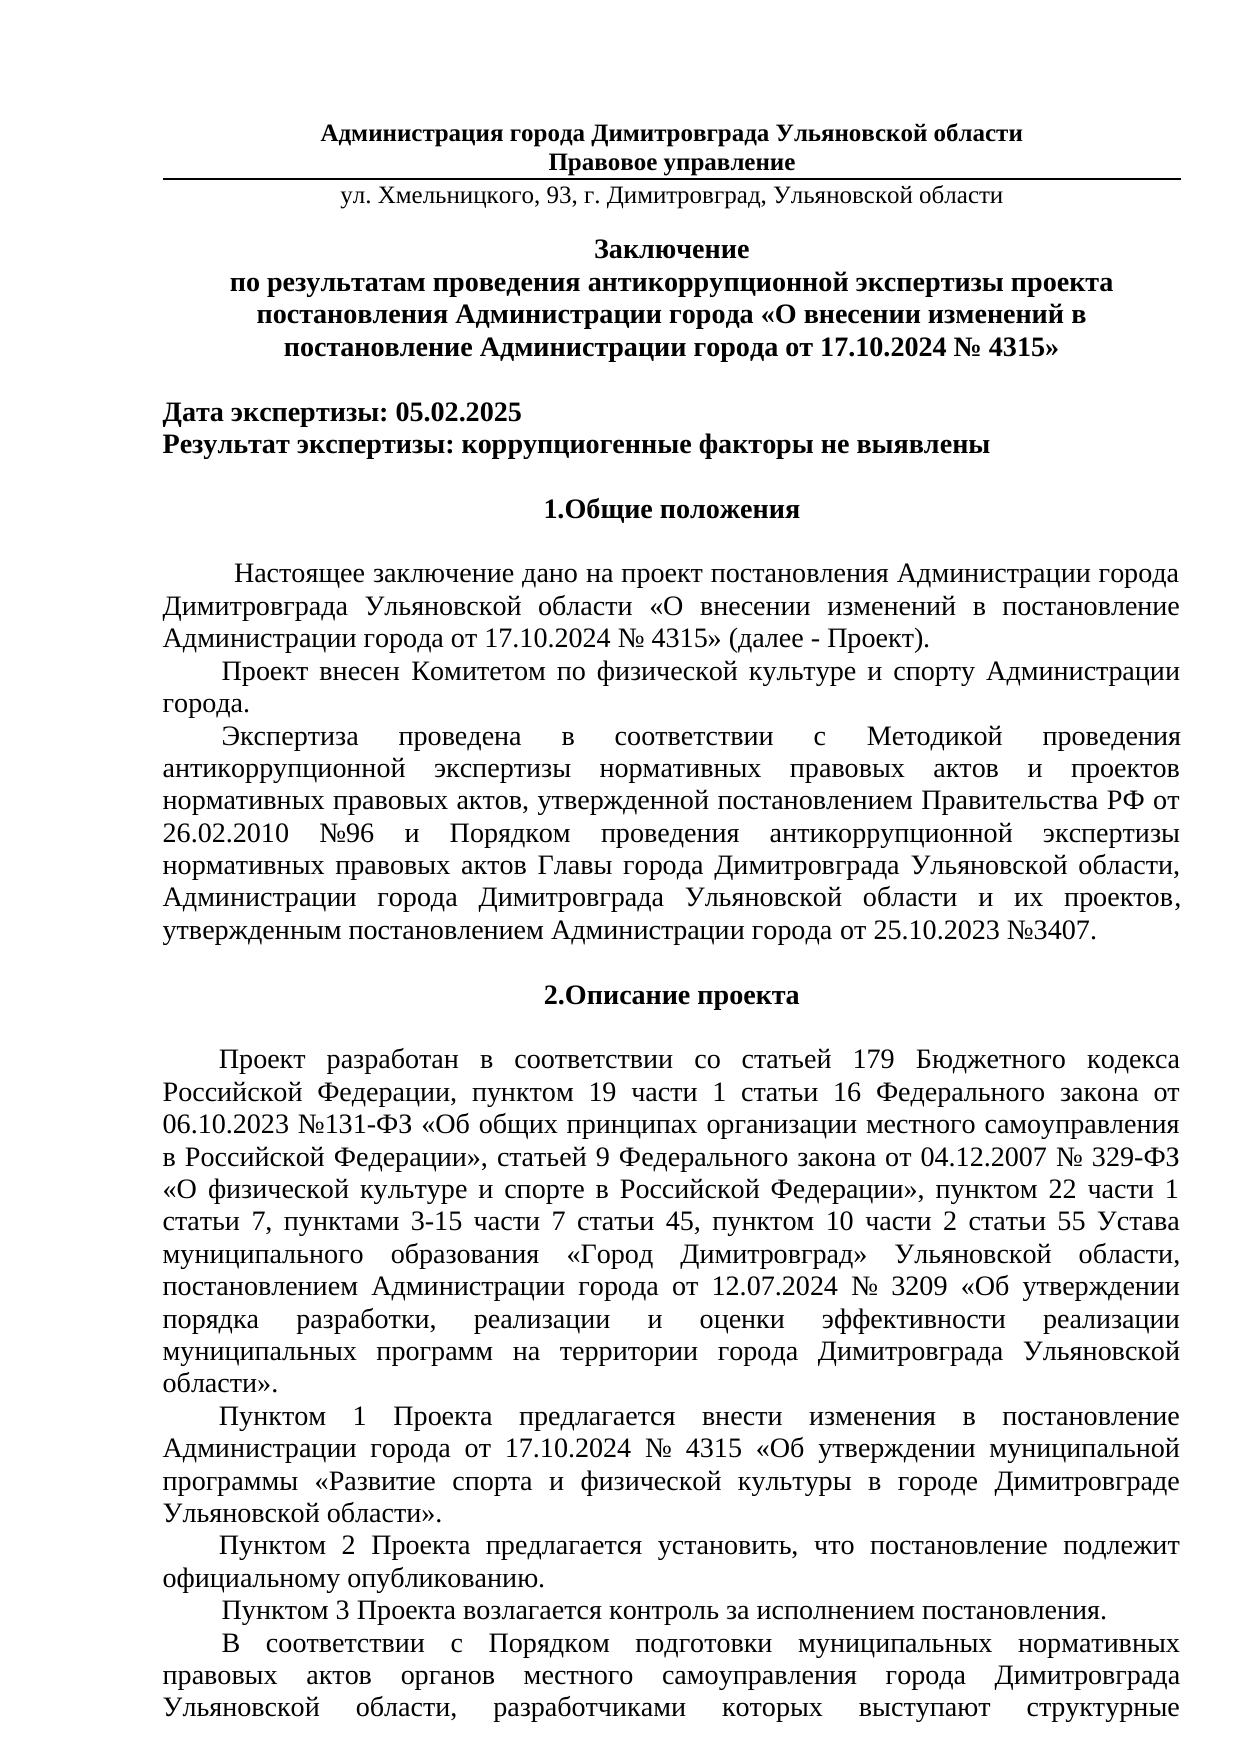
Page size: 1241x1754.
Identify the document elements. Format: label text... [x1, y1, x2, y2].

text Пунктом 2 Проекта предлагается установить, что постановление подлежит официальному опубликованию. [162, 1528, 1181, 1593]
text Дата экспертизы: 05.02.2025 [162, 394, 1181, 427]
text Результат экспертизы: коррупциогенные факторы не выявлены [162, 427, 1181, 459]
text 1.Общие положения [162, 492, 1181, 524]
text 2.Описание проекта [162, 978, 1181, 1010]
text Экспертиза проведена в соответствии с Методикой проведения антикоррупционной экспертизы нормативных правовых актов и проектов нормативных правовых актов, утвержденной постановлением Правительства РФ от 26.02.2010 №96 и Порядком проведения антикоррупционной экспертизы нормативных правовых актов Главы города Димитровграда Ульяновской области, Администрации города Димитровграда Ульяновской области и их проектов, утвержденным постановлением Администрации города от 25.10.2023 №3407. [162, 718, 1181, 945]
text Правовое управление [162, 147, 1181, 180]
text Проект разработан в соответствии со статьей 179 Бюджетного кодекса Российской Федерации, пунктом 19 части 1 статьи 16 Федерального закона от 06.10.2023 №131-ФЗ «Об общих принципах организации местного самоуправления в Российской Федерации», статьей 9 Федерального закона от 04.12.2007 № 329-ФЗ «О физической культуре и спорте в Российской Федерации», пунктом 22 части 1 статьи 7, пунктами 3-15 части 7 статьи 45, пунктом 10 части 2 статьи 55 Устава муниципального образования «Город Димитровград» Ульяновской области, постановлением Администрации города от 12.07.2024 № 3209 «Об утверждении порядка разработки, реализации и оценки эффективности реализации муниципальных программ на территории города Димитровграда Ульяновской области». [162, 1042, 1181, 1399]
text Пунктом 1 Проекта предлагается внести изменения в постановление Администрации города от 17.10.2024 № 4315 «Об утверждении муниципальной программы «Развитие спорта и физической культуры в городе Димитровграде Ульяновской области». [162, 1399, 1181, 1528]
text Заключение [162, 233, 1181, 265]
text Проект внесен Комитетом по физической культуре и спорту Администрации города. [162, 654, 1181, 718]
text Администрация города Димитровграда Ульяновской области [162, 118, 1181, 147]
text по результатам проведения антикоррупционной экспертизы проекта постановления Администрации города «О внесении изменений в постановление Администрации города от 17.10.2024 № 4315» [162, 265, 1181, 362]
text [162, 1626, 1181, 1723]
text Пунктом 3 Проекта возлагается контроль за исполнением постановления. [162, 1593, 1181, 1626]
text ул. Хмельницкого, 93, г. Димитровград, Ульяновской области [162, 180, 1181, 208]
text Настоящее заключение дано на проект постановления Администрации города Димитровграда Ульяновской области «О внесении изменений в постановление Администрации города от 17.10.2024 № 4315» (далее - Проект). [162, 557, 1181, 654]
